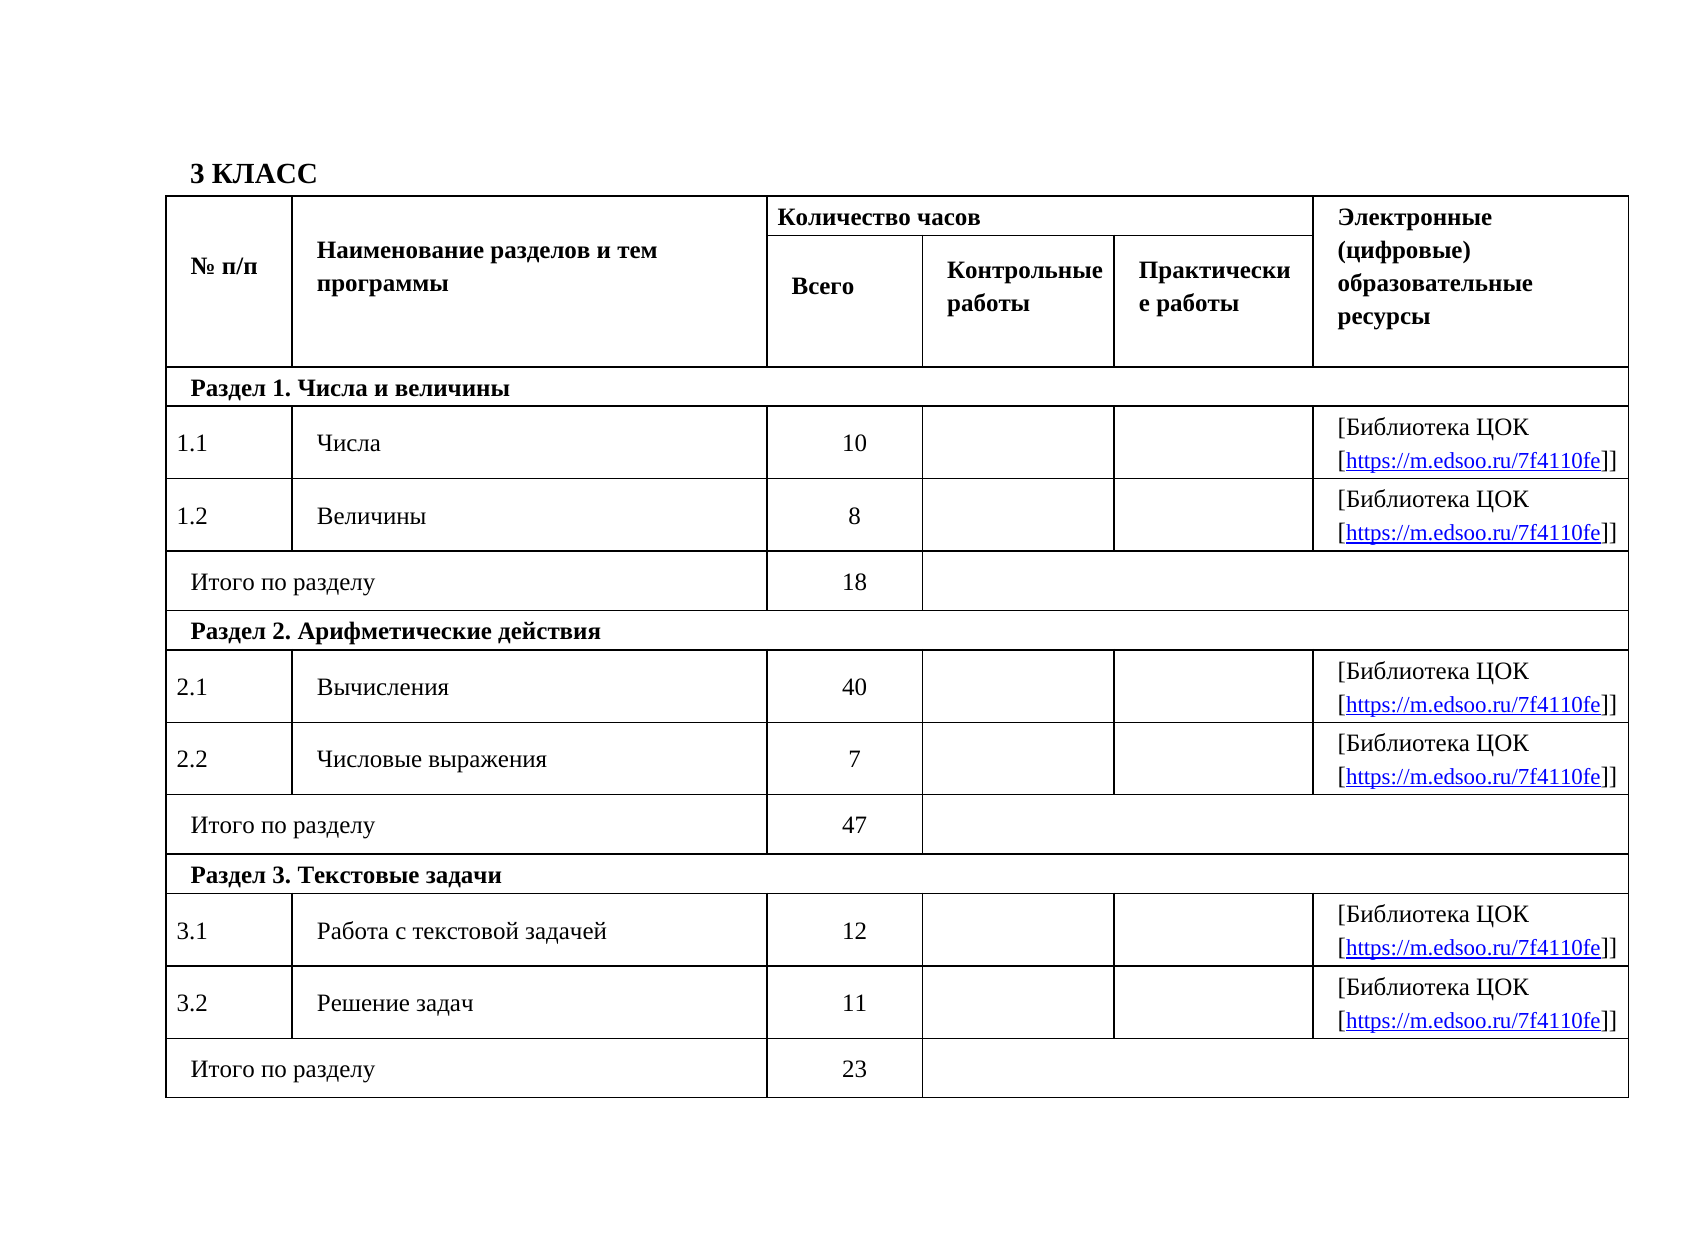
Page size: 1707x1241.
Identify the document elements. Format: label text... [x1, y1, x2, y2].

table_cell Работа с текстовой задачей [293, 894, 766, 965]
table_cell 10 [768, 407, 922, 478]
table_cell Итого по разделу [167, 552, 766, 609]
table_cell [Библиотека ЦОК [https://m.edsoo.ru/7f4110fe]] [1314, 479, 1628, 550]
table_cell Контрольные работы [923, 236, 1113, 366]
table_cell 1.1 [167, 407, 291, 478]
table_header Электронные (цифровые) образовательные ресурсы [1314, 197, 1628, 366]
table_cell 8 [768, 479, 922, 550]
table_cell 11 [768, 967, 922, 1037]
table_cell [923, 407, 1113, 478]
table_cell Всего [768, 236, 922, 366]
table_cell [1115, 479, 1312, 550]
table_cell [923, 651, 1113, 721]
table_cell [1115, 651, 1312, 721]
table_cell [1115, 723, 1312, 794]
table_cell 7 [768, 723, 922, 794]
table_header № п/п [167, 197, 291, 366]
table_cell 3.1 [167, 894, 291, 965]
table_cell 1.2 [167, 479, 291, 550]
table_cell Раздел 1. Числа и величины [167, 368, 1628, 405]
table_cell [923, 552, 1628, 609]
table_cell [1314, 967, 1628, 1037]
table_cell 2.2 [167, 723, 291, 794]
table_cell [923, 723, 1113, 794]
table_cell [Библиотека ЦОК [https://m.edsoo.ru/7f4110fe]] [1314, 407, 1628, 478]
table_cell 23 [768, 1039, 922, 1097]
table_cell Итого по разделу [167, 1039, 766, 1097]
table_cell 18 [768, 552, 922, 609]
table_cell 47 [768, 795, 922, 853]
table_cell Практические работы [1115, 236, 1312, 366]
table_cell Вычисления [293, 651, 766, 721]
table_cell Числа [293, 407, 766, 478]
table_cell [Библиотека ЦОК [https://m.edsoo.ru/7f4110fe]] [1314, 723, 1628, 794]
table_header Наименование разделов и тем программы [293, 197, 766, 366]
table_cell Числовые выражения [293, 723, 766, 794]
table_cell Решение задач [293, 967, 766, 1037]
table_cell [923, 795, 1628, 853]
table_cell [923, 967, 1113, 1037]
table_cell Итого по разделу [167, 795, 766, 853]
table_cell [923, 894, 1113, 965]
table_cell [1314, 894, 1628, 965]
table_cell 40 [768, 651, 922, 721]
table_header Количество часов [768, 197, 1312, 234]
table_cell [1115, 967, 1312, 1037]
table_cell Величины [293, 479, 766, 550]
table_cell 3.2 [167, 967, 291, 1037]
table_cell [Библиотека ЦОК [https://m.edsoo.ru/7f4110fe]] [1314, 651, 1628, 721]
text 3 КЛАСС [190, 157, 1618, 190]
table_cell [1115, 407, 1312, 478]
table_cell 12 [768, 894, 922, 965]
table_cell 2.1 [167, 651, 291, 721]
table_cell [923, 1039, 1628, 1097]
table_cell Раздел 3. Текстовые задачи [167, 855, 1628, 893]
table_cell Раздел 2. Арифметические действия [167, 611, 1628, 649]
table_cell [923, 479, 1113, 550]
table_cell [1115, 894, 1312, 965]
